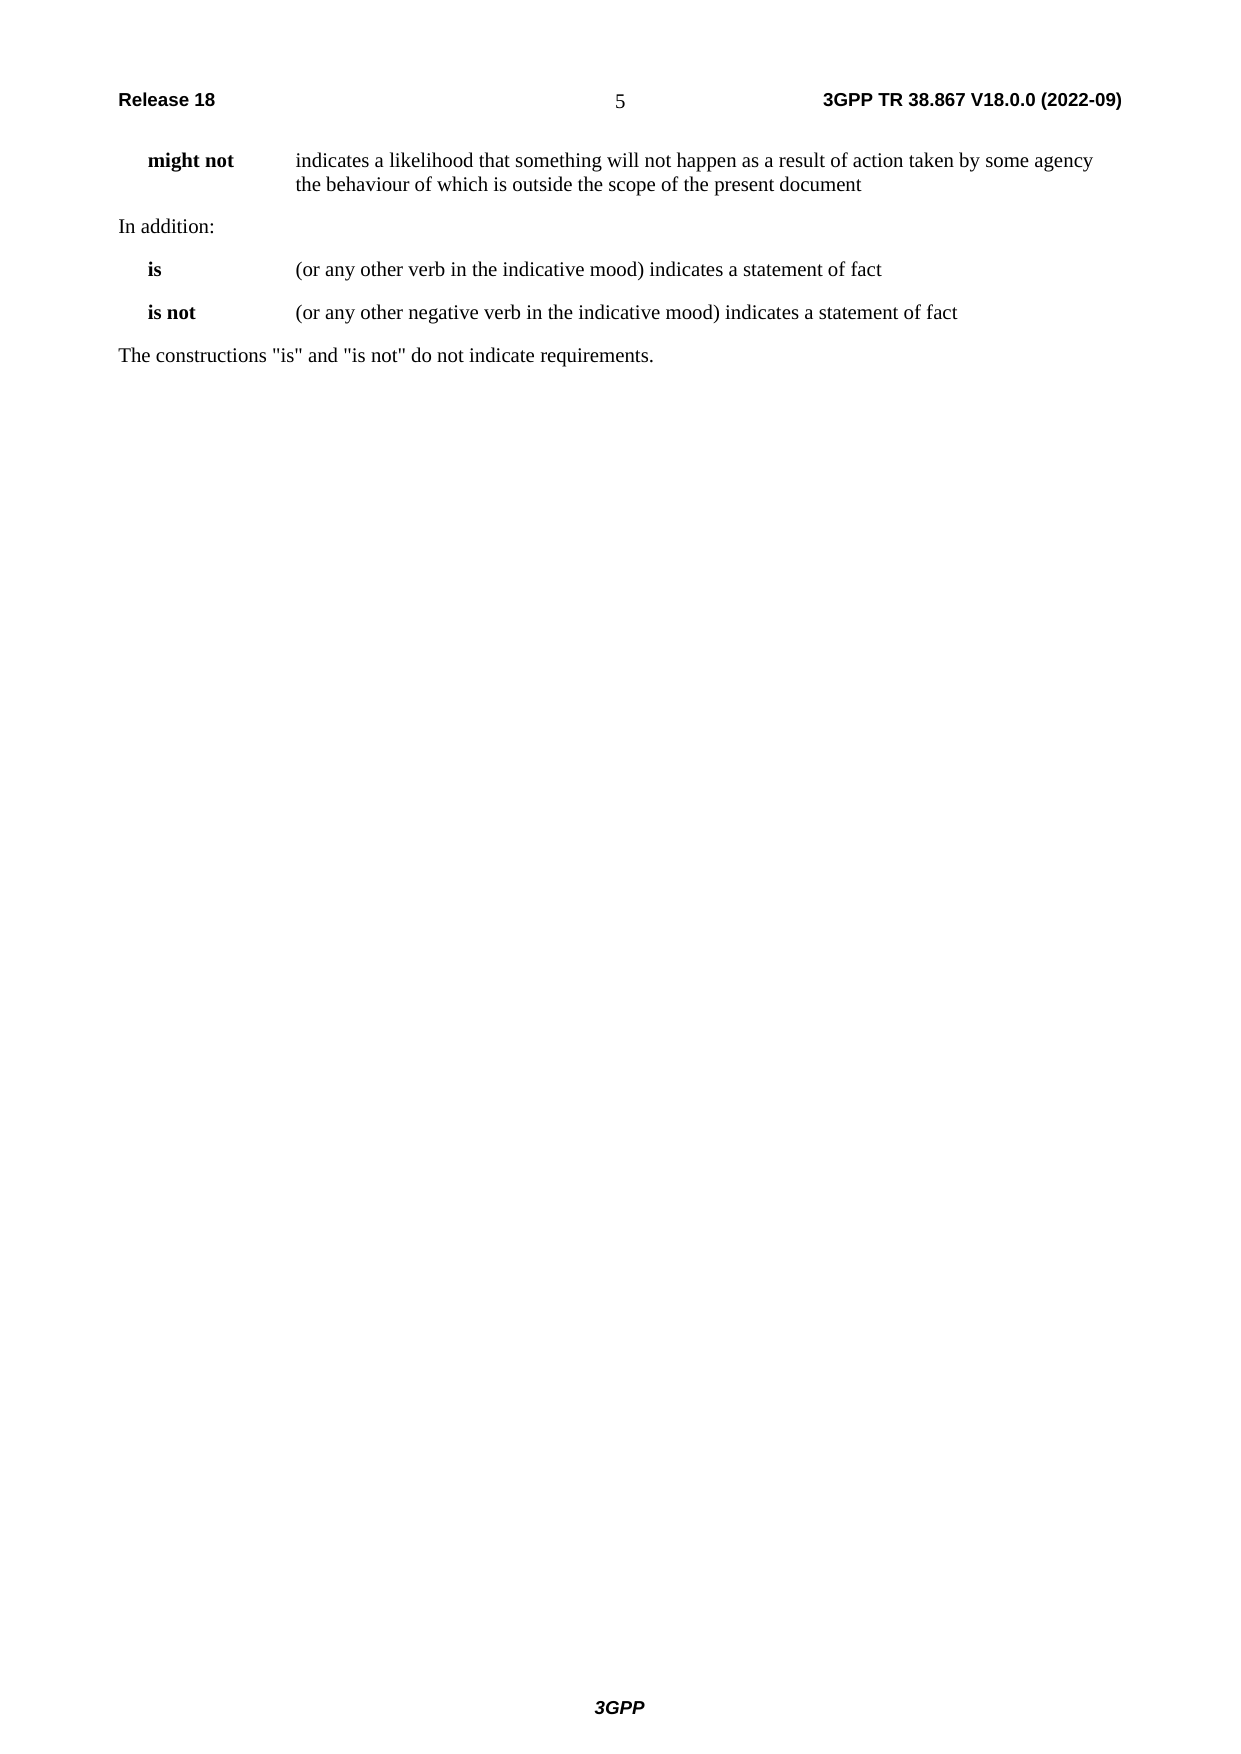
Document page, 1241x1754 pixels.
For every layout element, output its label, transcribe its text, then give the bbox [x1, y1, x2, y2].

text is not (or any other negative verb in the indicative mood) indicates a statement of fact [148, 300, 1122, 324]
text might not indicates a likelihood that something will not happen as a result of action taken by some agency the behaviour of which is outside the scope of the present document [148, 147, 1122, 196]
text The constructions "is" and "is not" do not indicate requirements. [118, 343, 1122, 367]
text is (or any other verb in the indicative mood) indicates a statement of fact [148, 257, 1122, 281]
text In addition: [118, 214, 1122, 238]
